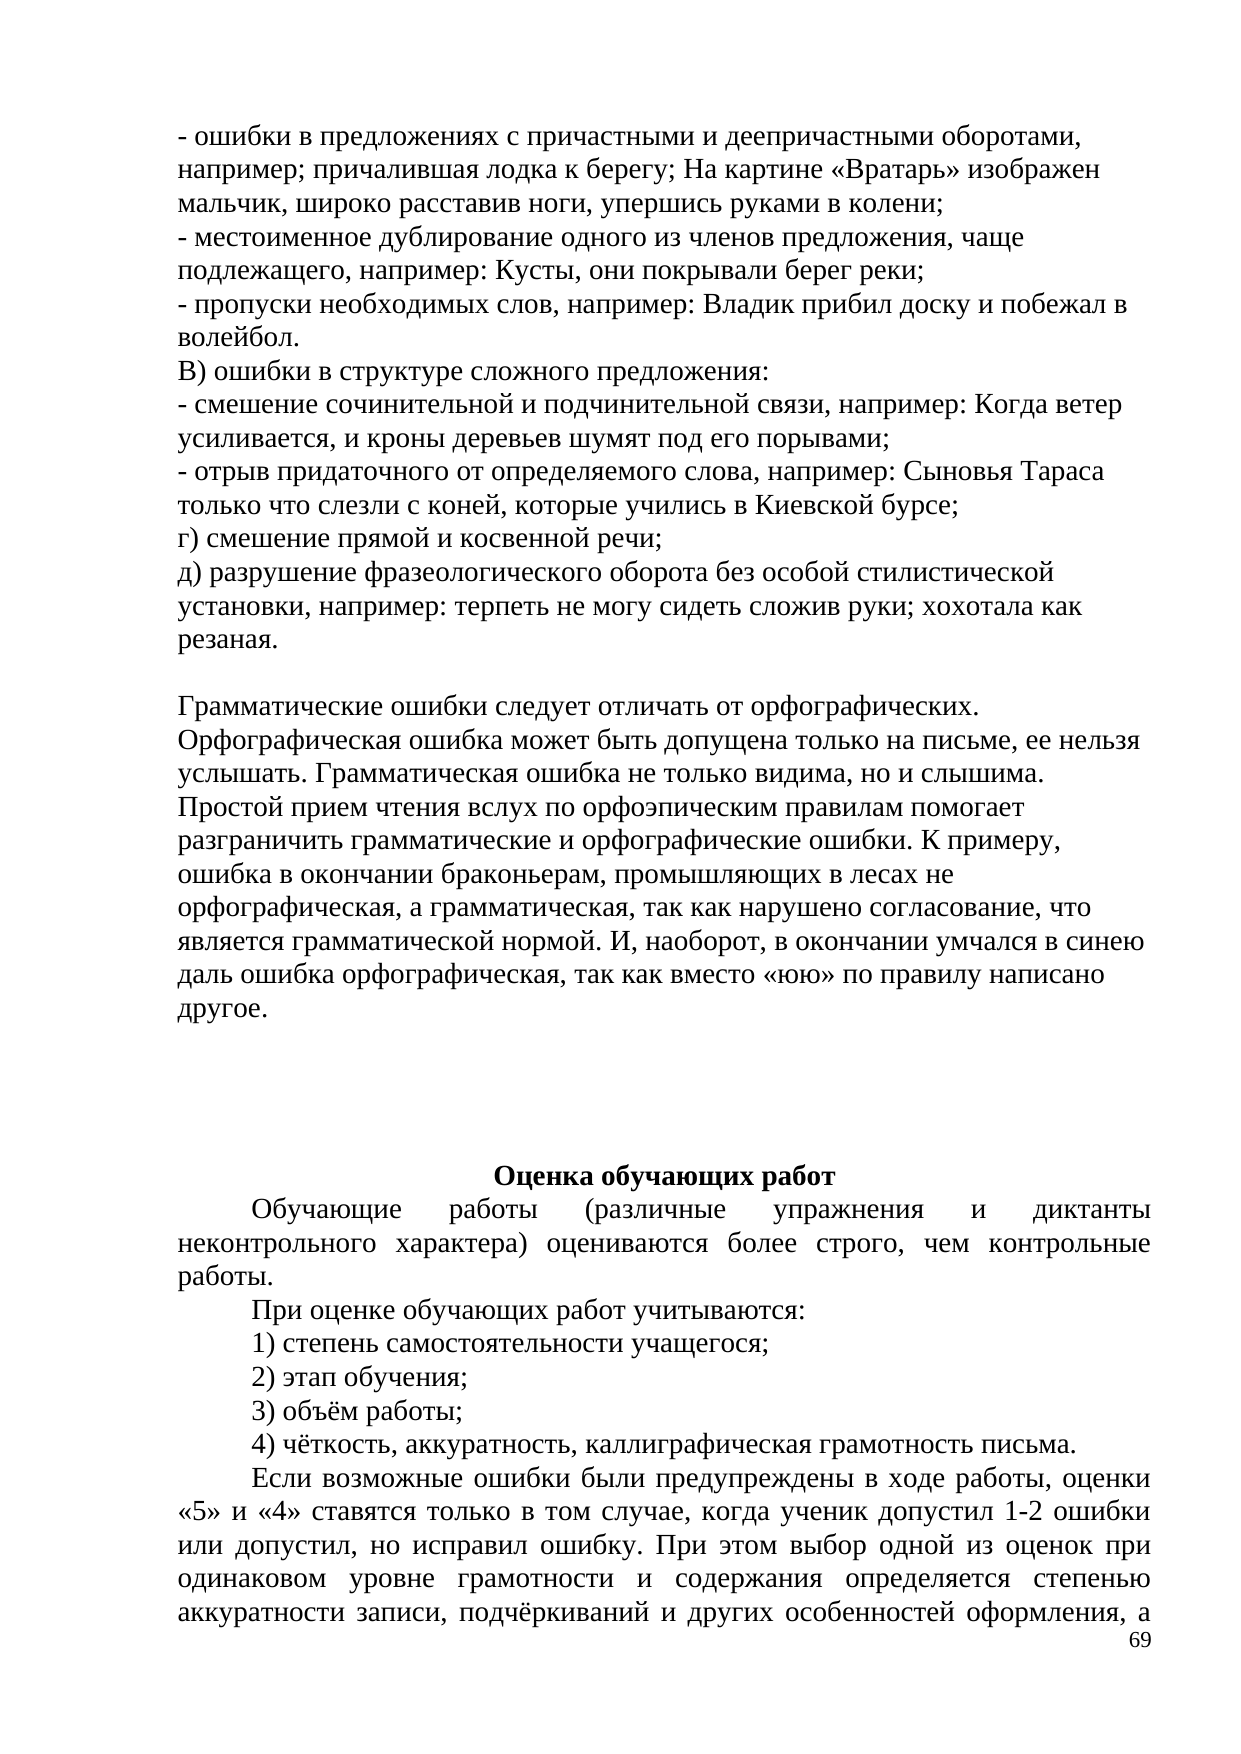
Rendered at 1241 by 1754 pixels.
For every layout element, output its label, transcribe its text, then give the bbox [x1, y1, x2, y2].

text - пропуски необходимых слов, например: Владик прибил доску и побежал в волейбол. [177, 286, 1152, 353]
text - смешение сочинительной и подчинительной связи, например: Когда ветер усиливается, и кроны деревьев шумят под его порывами; [177, 386, 1152, 453]
text Грамматические ошибки следует отличать от орфографических. Орфографическая ошибка может быть допущена только на письме, ее нельзя услышать. Грамматическая ошибка не только видима, но и слышима. Простой прием чтения вслух по орфоэпическим правилам помогает разграничить грамматические и орфографические ошибки. К примеру, ошибка в окончании браконьерам, промышляющих в лесах не орфографическая, а грамматическая, так как нарушено согласование, что является грамматической нормой. И, наоборот, в окончании умчался в синею даль ошибка орфографическая, так как вместо «юю» по правилу написано другое. [177, 688, 1152, 1024]
text 4) чёткость, аккуратность, каллиграфическая грамотность письма. [177, 1426, 1152, 1460]
text Оценка обучающих работ [177, 1158, 1152, 1191]
text При оценке обучающих работ учитываются: [177, 1292, 1152, 1326]
text В) ошибки в структуре сложного предложения: [177, 353, 1152, 386]
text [177, 1460, 1152, 1627]
text Обучающие работы (различные упражнения и диктанты неконтрольного характера) оцениваются более строго, чем контрольные работы. [177, 1191, 1152, 1292]
text 2) этап обучения; [177, 1359, 1152, 1393]
text - ошибки в предложениях с причастными и деепричастными оборотами, например; причалившая лодка к берегу; На картине «Вратарь» изображен мальчик, широко расставив ноги, упершись руками в колени; [177, 118, 1152, 219]
text - отрыв придаточного от определяемого слова, например: Сыновья Тараса только что слезли с коней, которые учились в Киевской бурсе; [177, 453, 1152, 521]
text 3) объём работы; [177, 1393, 1152, 1426]
text г) смешение прямой и косвенной речи; [177, 521, 1152, 554]
text д) разрушение фразеологического оборота без особой стилистической установки, например: терпеть не могу сидеть сложив руки; хохотала как резаная. [177, 554, 1152, 655]
text 1) степень самостоятельности учащегося; [177, 1326, 1152, 1359]
text - местоименное дублирование одного из членов предложения, чаще подлежащего, например: Кусты, они покрывали берег реки; [177, 219, 1152, 286]
